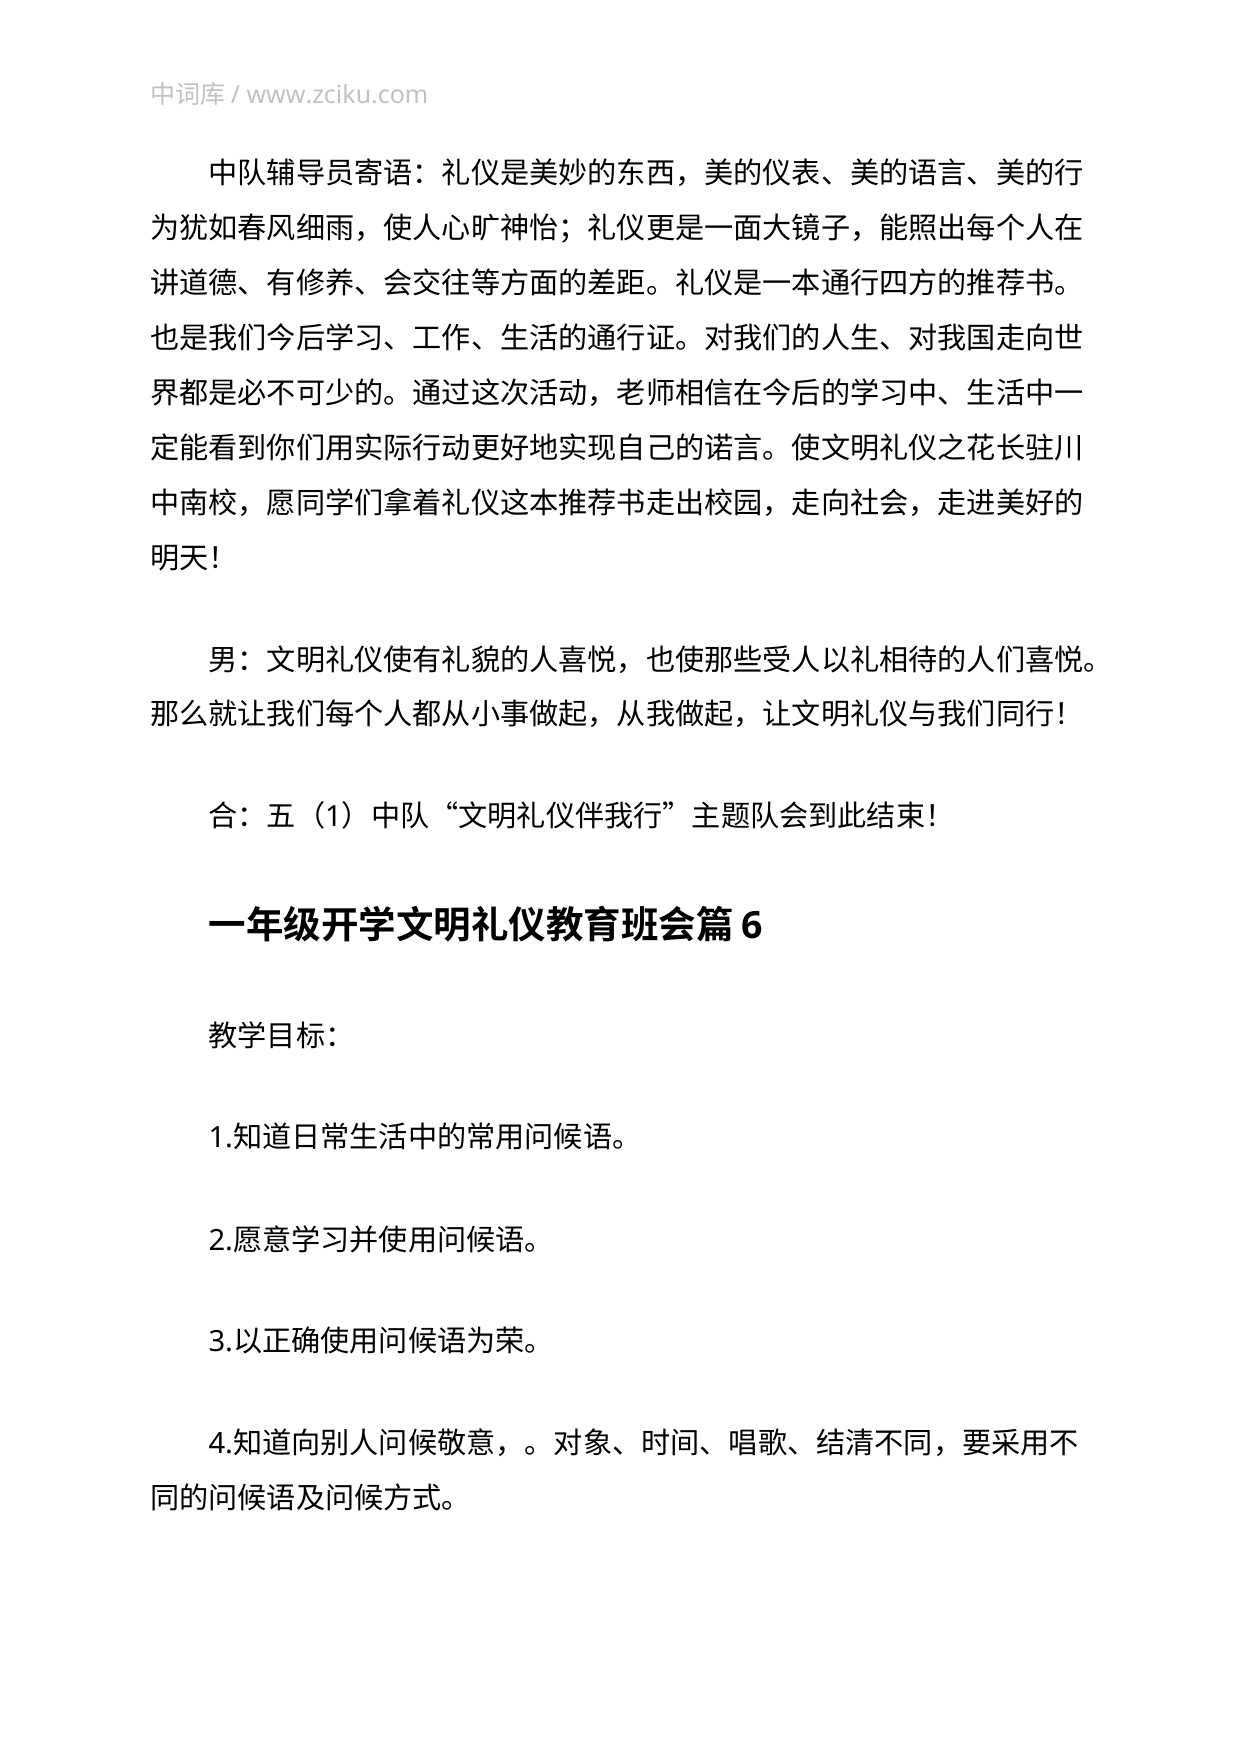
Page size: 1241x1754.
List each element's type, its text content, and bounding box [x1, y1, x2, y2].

text 1.知道日常生活中的常用问候语。 [150, 1114, 1090, 1156]
text 4.知道向别人问候敬意，。对象、时间、唱歌、结清不同，要采用不同的问候语及问候方式。 [150, 1420, 1090, 1517]
text 一年级开学文明礼仪教育班会篇6 [150, 895, 1090, 949]
text 2.愿意学习并使用问候语。 [150, 1216, 1090, 1258]
text 合：五（1）中队“文明礼仪伴我行”主题队会到此结束！ [150, 793, 1090, 835]
text 教学目标： [150, 1012, 1090, 1054]
text 3.以正确使用问候语为荣。 [150, 1318, 1090, 1360]
text 男：文明礼仪使有礼貌的人喜悦，也使那些受人以礼相待的人们喜悦。那么就让我们每个人都从小事做起，从我做起，让文明礼仪与我们同行！ [150, 636, 1090, 733]
text 中队辅导员寄语：礼仪是美妙的东西，美的仪表、美的语言、美的行为犹如春风细雨，使人心旷神怡；礼仪更是一面大镜子，能照出每个人在讲道德、有修养、会交往等方面的差距。礼仪是一本通行四方的推荐书。也是我们今后学习、工作、生活的通行证。对我们的人生、对我国走向世界都是必不可少的。通过这次活动，老师相信在今后的学习中、生活中一定能看到你们用实际行动更好地实现自己的诺言。使文明礼仪之花长驻川中南校，愿同学们拿着礼仪这本推荐书走出校园，走向社会，走进美好的明天！ [150, 150, 1090, 577]
